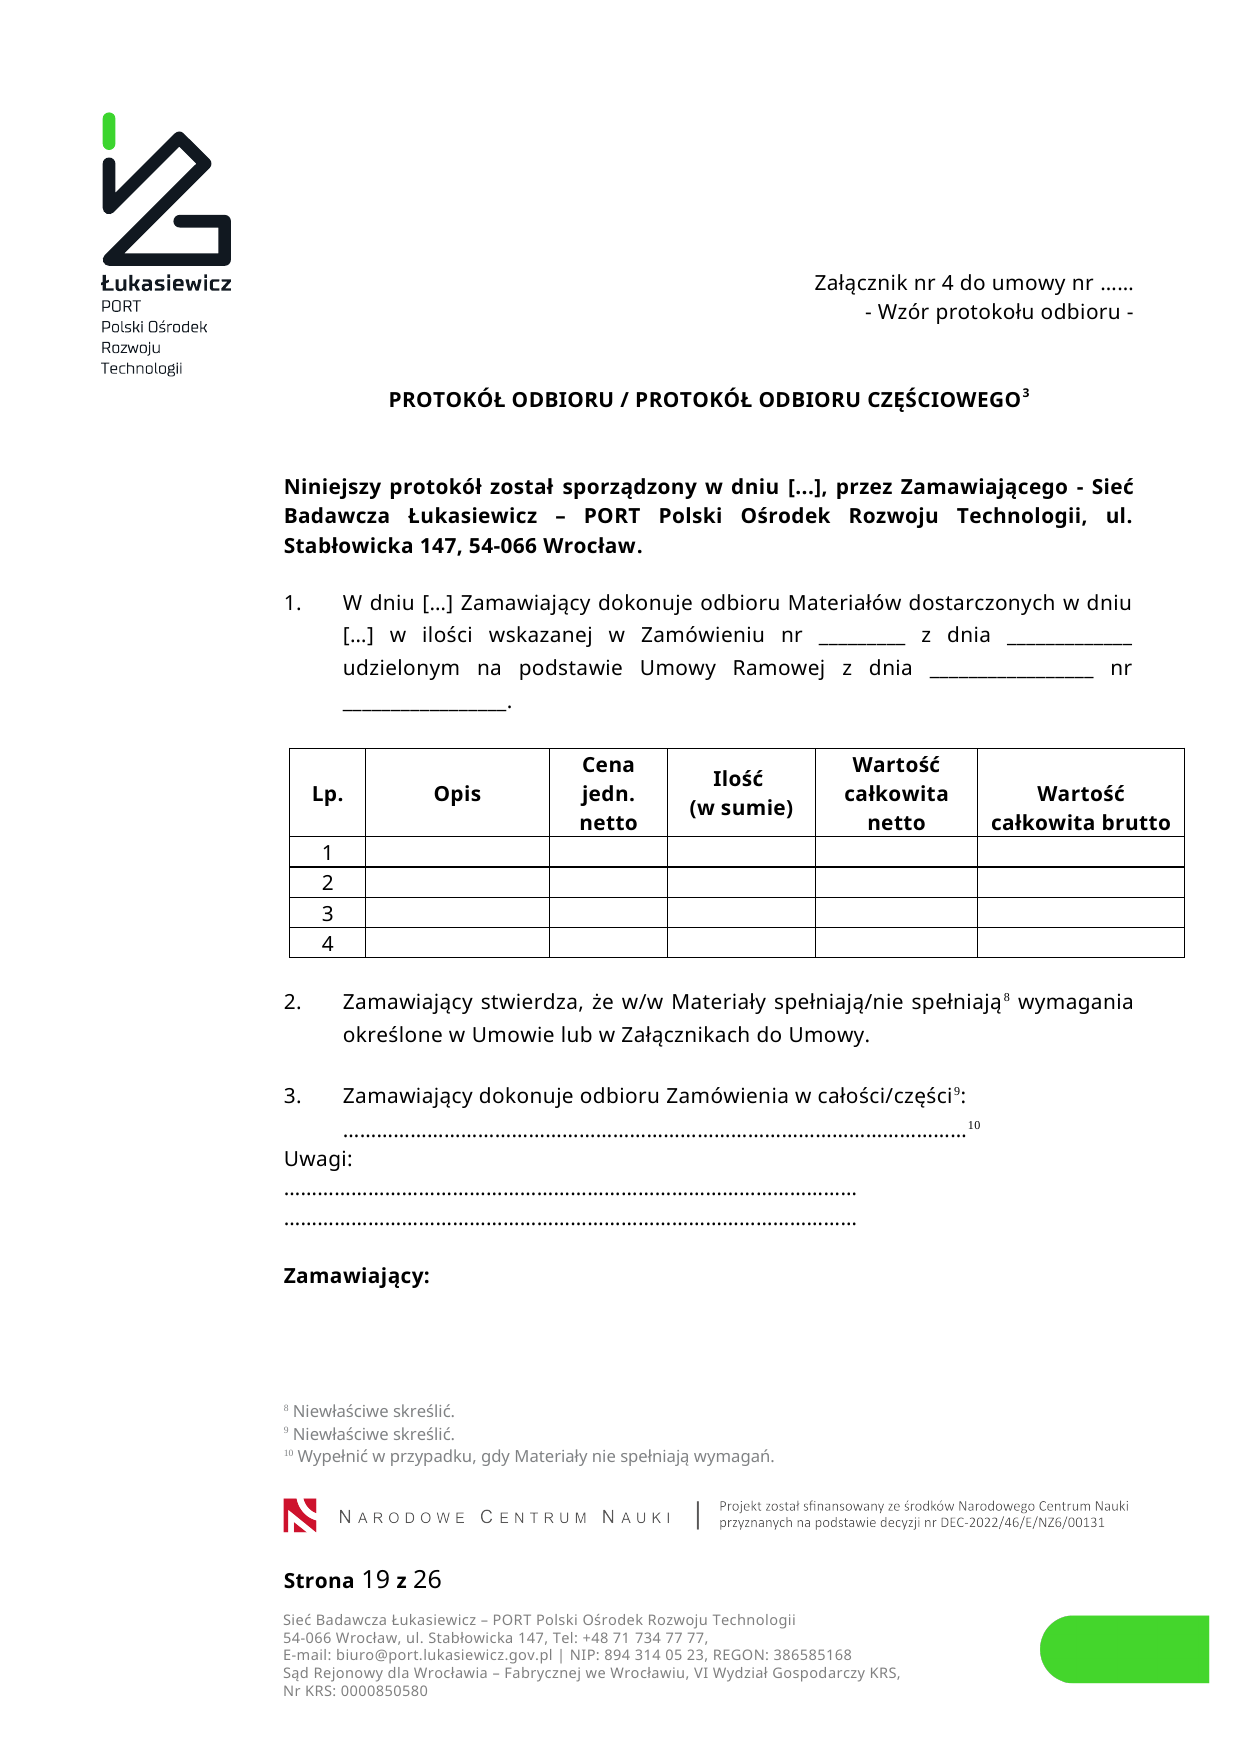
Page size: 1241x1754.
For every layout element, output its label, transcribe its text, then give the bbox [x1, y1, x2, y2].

table_cell [668, 928, 815, 957]
table_cell [366, 837, 549, 866]
list Zamawiający dokonuje odbioru Zamówienia w całości/części: [283, 1082, 1134, 1110]
text ………………………………………………………………………………………… [283, 1202, 1134, 1231]
table_header Ilość (w sumie) [668, 749, 815, 836]
table_cell 1 [290, 837, 365, 866]
table_cell [550, 898, 667, 927]
table_cell 2 [290, 868, 365, 897]
table_cell [816, 837, 977, 866]
table_cell [816, 928, 977, 957]
table_cell [668, 868, 815, 897]
text Niniejszy protokół został sporządzony w dniu [...], przez Zamawiającego - Sieć Badawcza Łukasiewicz – PORT Polski Ośrodek Rozwoju Technologii, ul. Stabłowicka 147, 54-066 Wrocław. [283, 471, 1134, 559]
table_cell [978, 868, 1184, 897]
table_cell [816, 898, 977, 927]
picture [283, 1496, 1134, 1534]
text - Wzór protokołu odbioru - [283, 296, 1134, 326]
text ………………………………………………………………………………………………… [343, 1114, 1134, 1143]
table_cell [668, 837, 815, 866]
table_cell [366, 898, 549, 927]
table_cell [978, 898, 1184, 927]
table_cell [550, 868, 667, 897]
table_cell [816, 868, 977, 897]
table_cell [366, 868, 549, 897]
text Uwagi: [283, 1143, 1134, 1172]
table_header Lp. [290, 749, 365, 836]
table_cell 4 [290, 928, 365, 957]
table_cell [366, 928, 549, 957]
table_cell [550, 928, 667, 957]
table_header Cena jedn. netto [550, 749, 667, 836]
table_header Opis [366, 749, 549, 836]
list Zamawiający stwierdza, że w/w Materiały spełniają/nie spełniają wymagania określone w Umowie lub w Załącznikach do Umowy. [283, 987, 1134, 1048]
table_header Wartość całkowita netto [816, 749, 977, 836]
text Zamawiający: [283, 1260, 1134, 1289]
text PROTOKÓŁ ODBIORU / PROTOKÓŁ ODBIORU CZĘŚCIOWEGO3 [283, 384, 1134, 413]
table_cell [978, 928, 1184, 957]
table_cell [550, 837, 667, 866]
subtitle Załącznik nr 4 do umowy nr …… [283, 267, 1134, 296]
picture [1036, 1611, 1239, 1752]
table_cell [978, 837, 1184, 866]
list W dniu […] Zamawiający dokonuje odbioru Materiałów dostarczonych w dniu […] w ilości wskazanej w Zamówieniu nr _________ z dnia _____________ udzielonym na podstawie Umowy Ramowej z dnia _________________ nr _________________. [283, 588, 1134, 714]
table_header Wartość całkowita brutto [978, 749, 1184, 836]
table_cell 3 [290, 898, 365, 927]
text ………………………………………………………………………………………… [283, 1172, 1134, 1202]
table_cell [668, 898, 815, 927]
